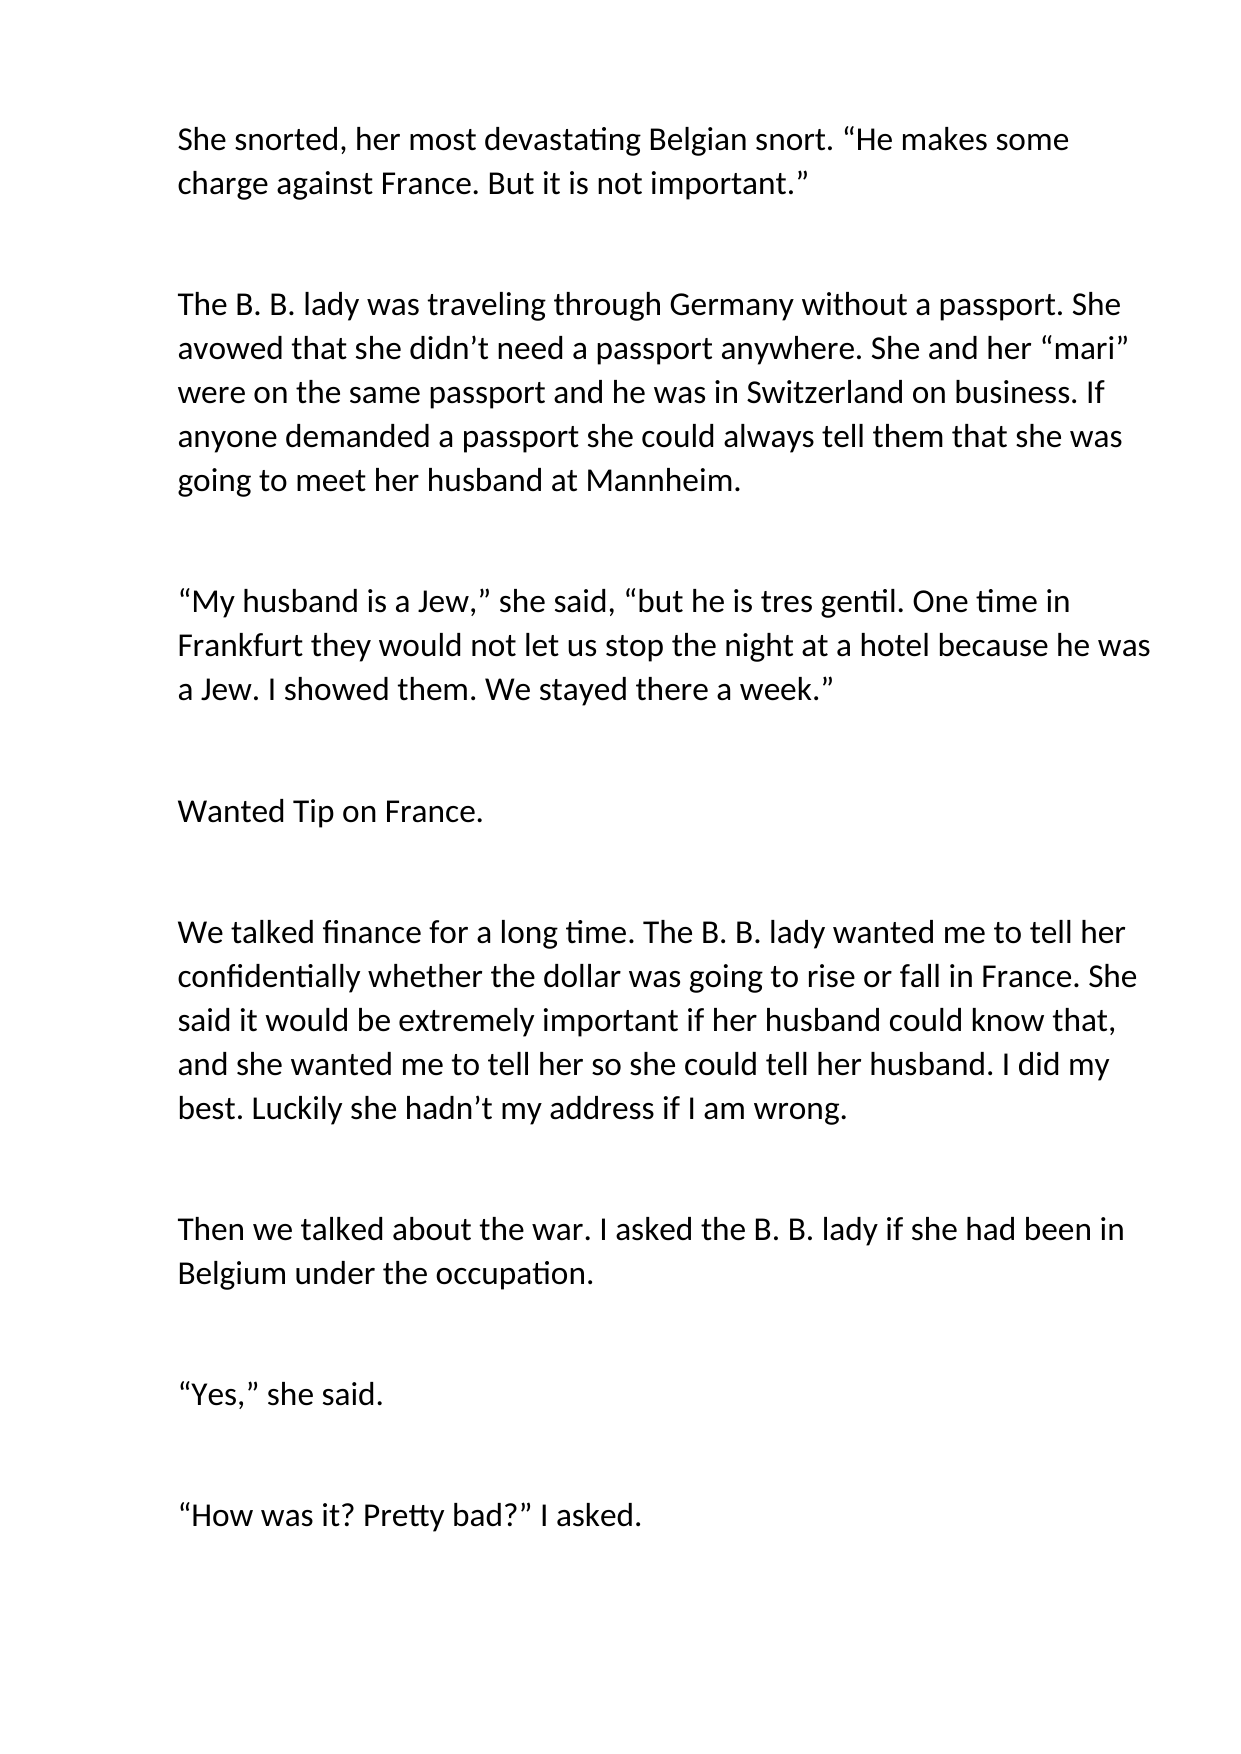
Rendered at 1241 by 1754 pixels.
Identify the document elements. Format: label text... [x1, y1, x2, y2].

text “How was it? Pretty bad?” I asked. [177, 1494, 1152, 1535]
text Then we talked about the war. I asked the B. B. lady if she had been in Belgium under the occupation. [177, 1208, 1152, 1293]
text “My husband is a Jew,” she said, “but he is tres gentil. One time in Frankfurt they would not let us stop the night at a hotel because he was a Jew. I showed them. We stayed there a week.” [177, 580, 1152, 709]
text We talked finance for a long time. The B. B. lady wanted me to tell her confidentially whether the dollar was going to rise or fall in France. She said it would be extremely important if her husband could know that, and she wanted me to tell her so she could tell her husband. I did my best. Luckily she hadn’t my address if I am wrong. [177, 911, 1152, 1127]
text She snorted, her most devastating Belgian snort. “He makes some charge against France. But it is not important.” [177, 118, 1152, 203]
text The B. B. lady was traveling through Germany without a passport. She avowed that she didn’t need a passport anywhere. She and her “mari” were on the same passport and he was in Switzerland on business. If anyone demanded a passport she could always tell them that she was going to meet her husband at Mannheim. [177, 283, 1152, 500]
text Wanted Tip on France. [177, 789, 1152, 830]
text “Yes,” she said. [177, 1373, 1152, 1414]
